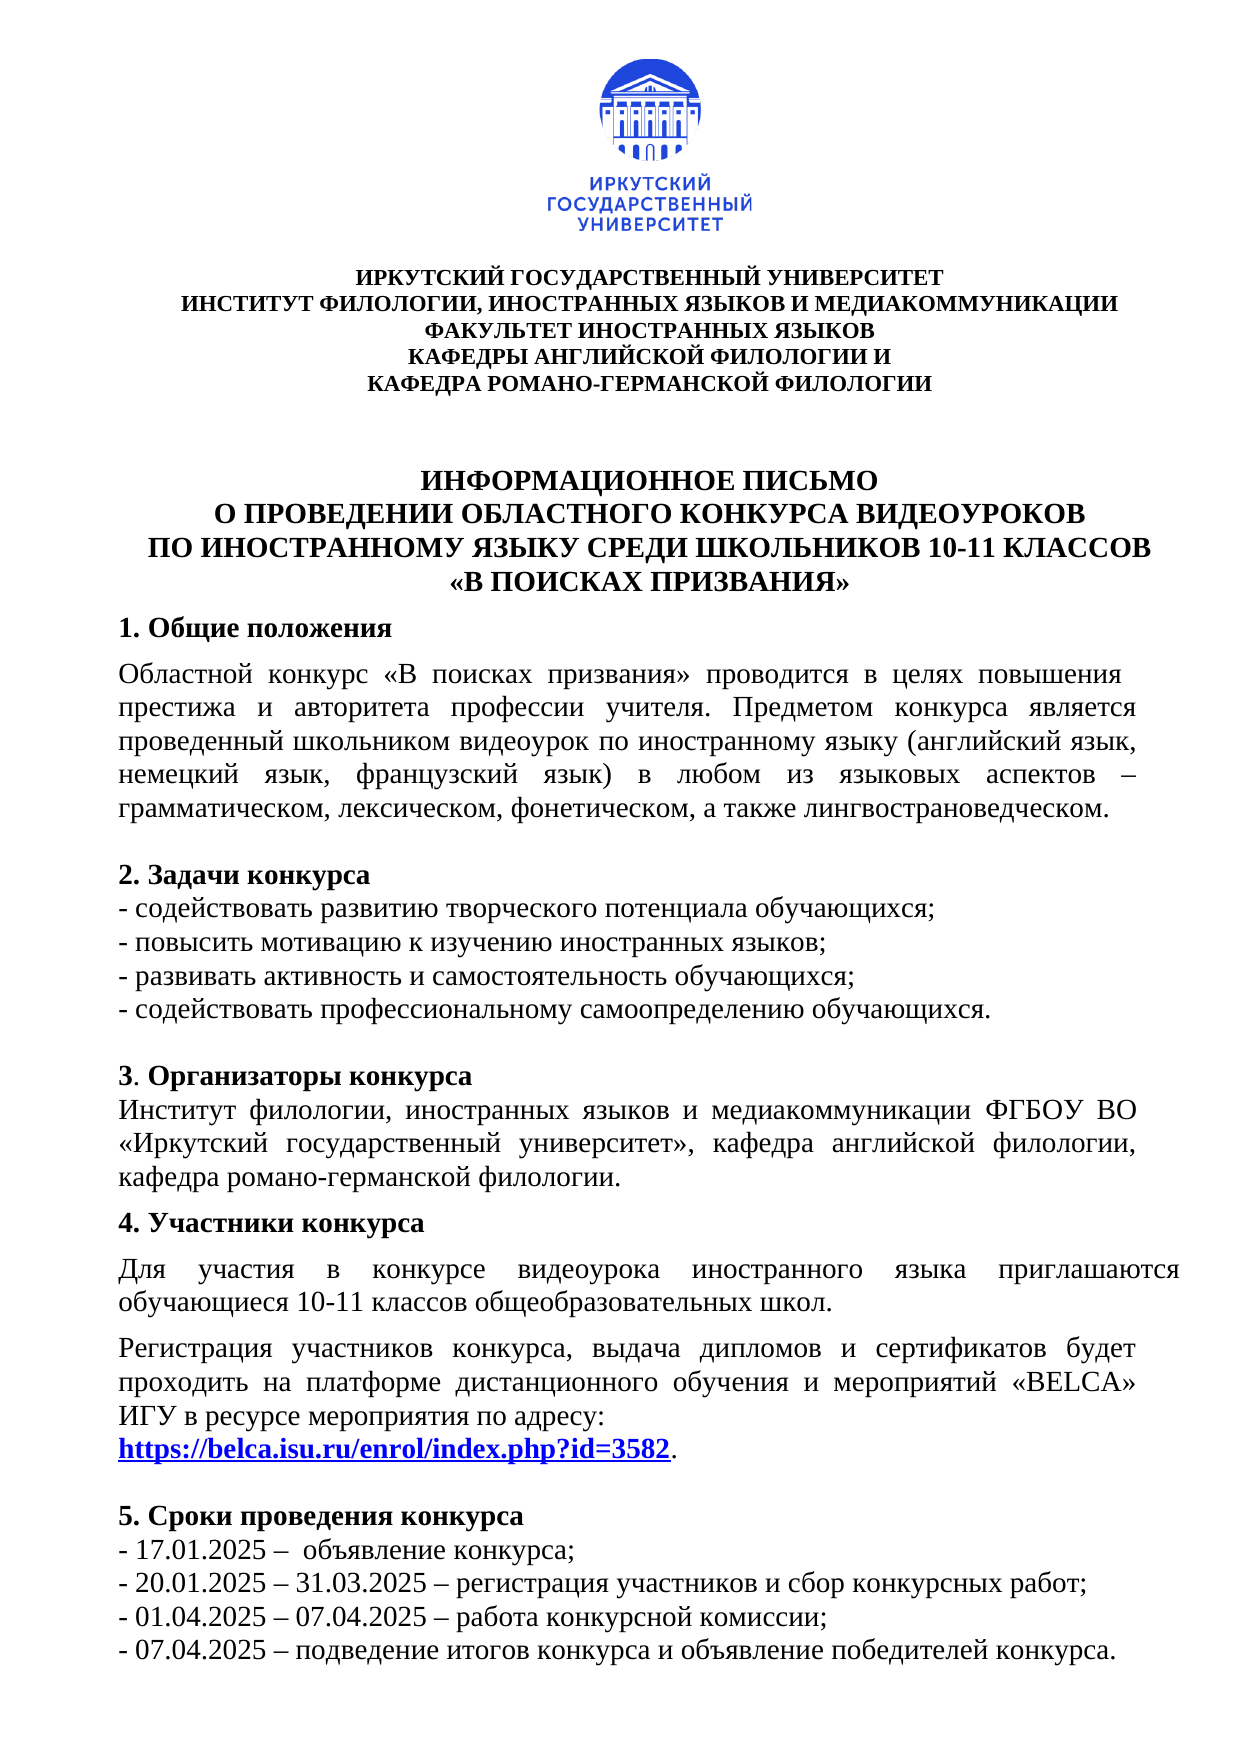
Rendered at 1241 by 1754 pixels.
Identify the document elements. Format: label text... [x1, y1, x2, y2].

text ПО ИНОСТРАННОМУ ЯЗЫКУ СРЕДИ ШКОЛЬНИКОВ 10-11 КЛАССОВ [118, 530, 1181, 564]
picture [548, 59, 752, 231]
text о проведении ОБЛАСТНОго КОНКУРСа ВИДЕОУРОКОВ [118, 497, 1181, 530]
list Общие положения [118, 610, 1137, 643]
text «В ПОИСКАХ ПРИЗВАНИЯ» [118, 564, 1181, 597]
text - 20.01.2025 – 31.03.2025 – регистрация участников и сбор конкурсных работ; [118, 1565, 1137, 1599]
text - развивать активность и самостоятельность обучающихся; [118, 958, 1137, 991]
list 4. Участники конкурса [118, 1205, 1181, 1238]
text КАФЕДРЫ АНГЛИЙСКОЙ ФИЛОЛОГИИ И [118, 343, 1181, 369]
text ИНФОРМАЦИОННОЕ ПИСЬМО [118, 463, 1181, 497]
text - 07.04.2025 – подведение итогов конкурса и объявление победителей конкурса. [118, 1632, 1137, 1666]
text https://belca.isu.ru/enrol/index.php?id=3582. [118, 1431, 1137, 1465]
text Институт филологии, иностранных языков и медиакоммуникации ФГБОУ ВО «Иркутский государственный университет», кафедра английской филологии, кафедра романо-германской филологии. [118, 1092, 1137, 1192]
text - 17.01.2025 – объявление конкурса; [118, 1532, 1137, 1565]
text 3. Организаторы конкурса [118, 1058, 1137, 1092]
list Для участия в конкурсе видеоурока иностранного языка приглашаются обучающиеся 10-11 классов общеобразовательных школ. [118, 1251, 1181, 1318]
text Областной конкурс «В поисках призвания» престижа и авторитета профессии учителя. Предметом конкурса является проведенный школьником видеоурок по иностранному языку (английский язык, немецкий язык, французский язык) в любом из языковых аспектов – грамматическом, лексическом, фонетическом, а также лингвострановедческом. [118, 656, 1137, 823]
text ИНСТИТУТ ФИЛОЛОГИИ, ИНОСТРАННЫХ ЯЗЫКОВ И МЕДИАКОММУНИКАЦИИ [118, 291, 1181, 317]
text ФАКУЛЬТЕТ ИНОСТРАННЫХ ЯЗЫКОВ [118, 317, 1181, 343]
text 5. Сроки проведения конкурса [118, 1498, 1137, 1532]
text - содействовать развитию творческого потенциала обучающихся; [118, 891, 1137, 924]
text - 01.04.2025 – 07.04.2025 – работа конкурсной комиссии; [118, 1599, 1137, 1632]
text 2. Задачи конкурса [118, 857, 1137, 891]
text - содействовать профессиональному самоопределению обучающихся. [118, 991, 1137, 1025]
text КАФЕДРА РОМАНО-ГЕРМАНСКОЙ ФИЛОЛОГИИ [118, 369, 1181, 396]
text - повысить мотивацию к изучению иностранных языков; [118, 924, 1137, 958]
text ИРКУТСКИЙ ГОСУДАРСТВЕННЫЙ УНИВЕРСИТЕТ [118, 264, 1181, 291]
text Регистрация участников конкурса, выдача дипломов и сертификатов будет проходить на платформе дистанционного обучения и мероприятий «BELCA» ИГУ в ресурсе мероприятия по адресу: [118, 1331, 1137, 1431]
